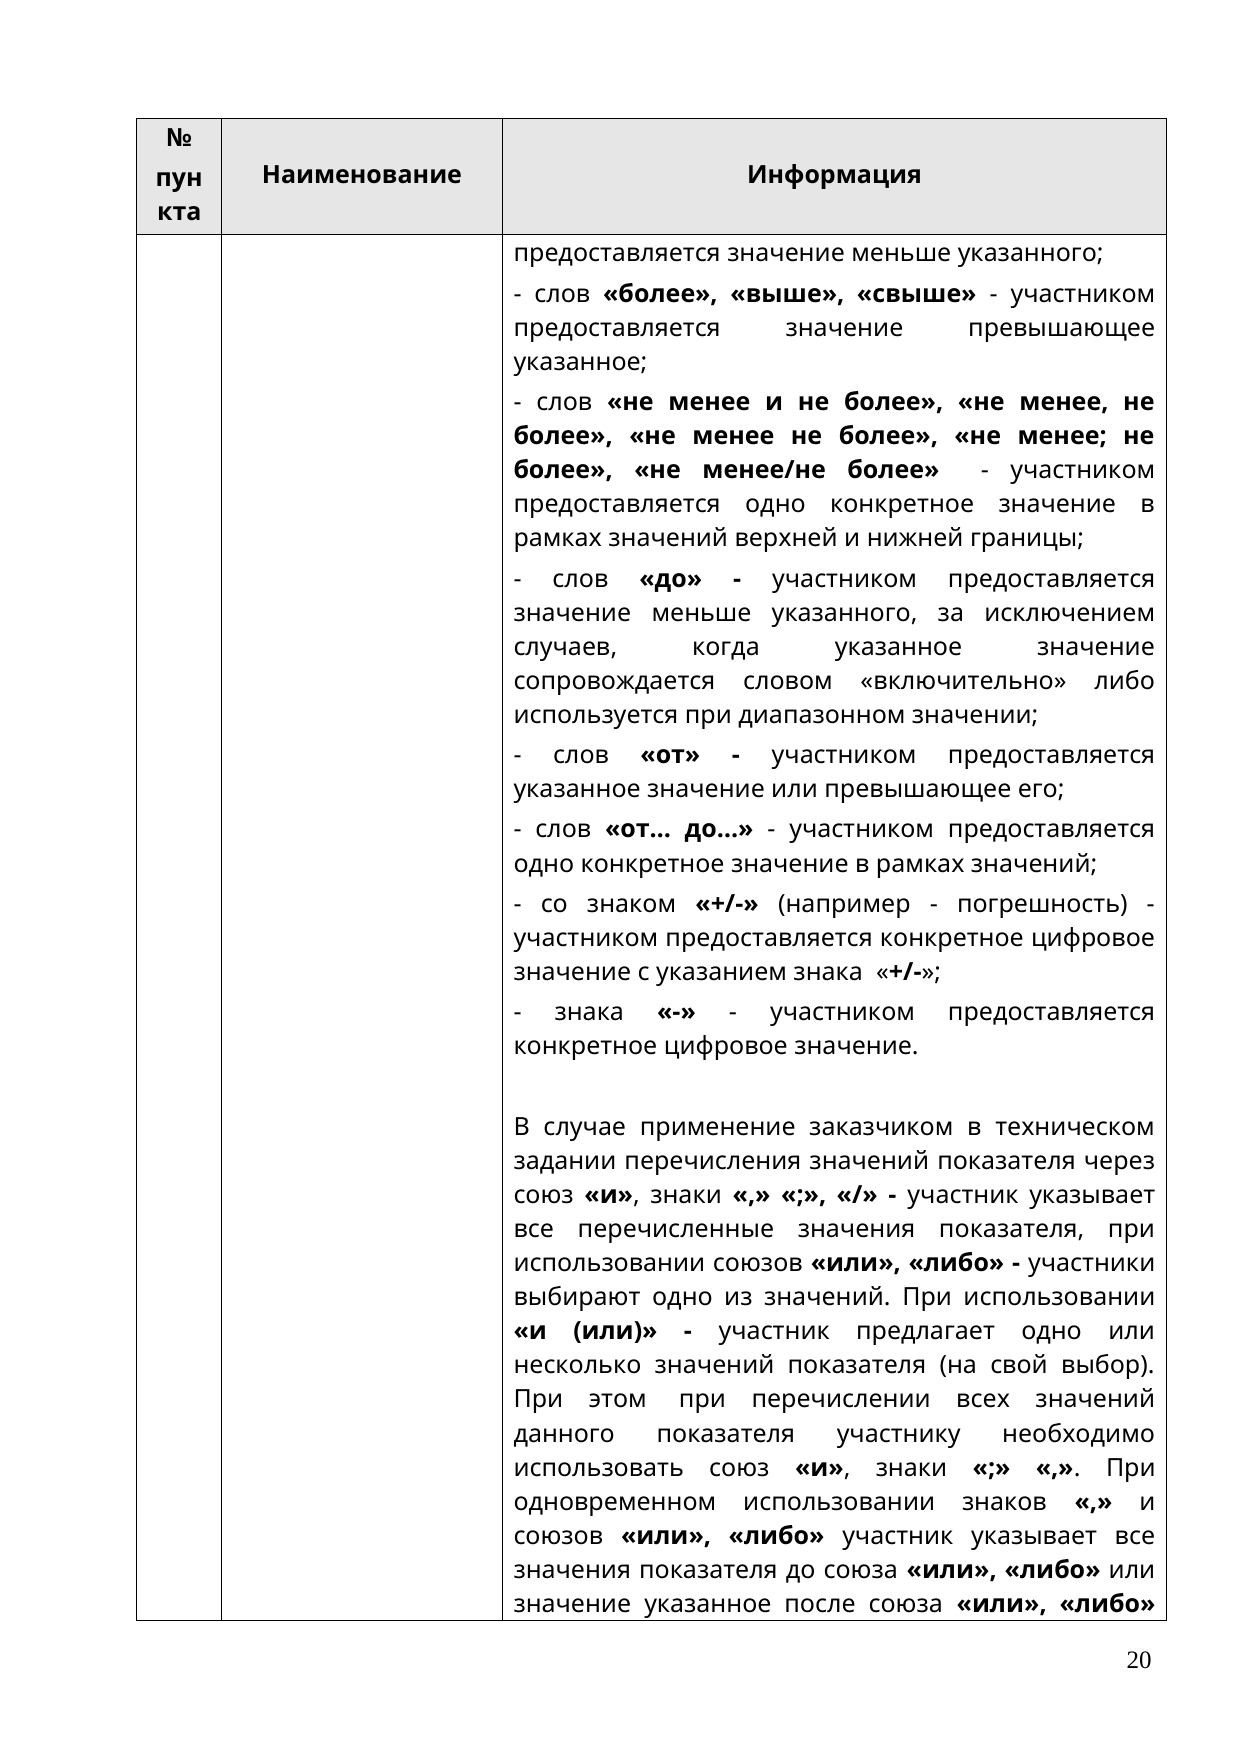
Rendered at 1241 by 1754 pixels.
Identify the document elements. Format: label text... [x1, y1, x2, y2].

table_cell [222, 235, 502, 1619]
table_header Информация [503, 119, 1166, 234]
table_header Наименование [222, 119, 502, 234]
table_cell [503, 235, 1166, 1619]
table_cell [137, 235, 221, 1619]
table_header № пункта [137, 119, 221, 234]
